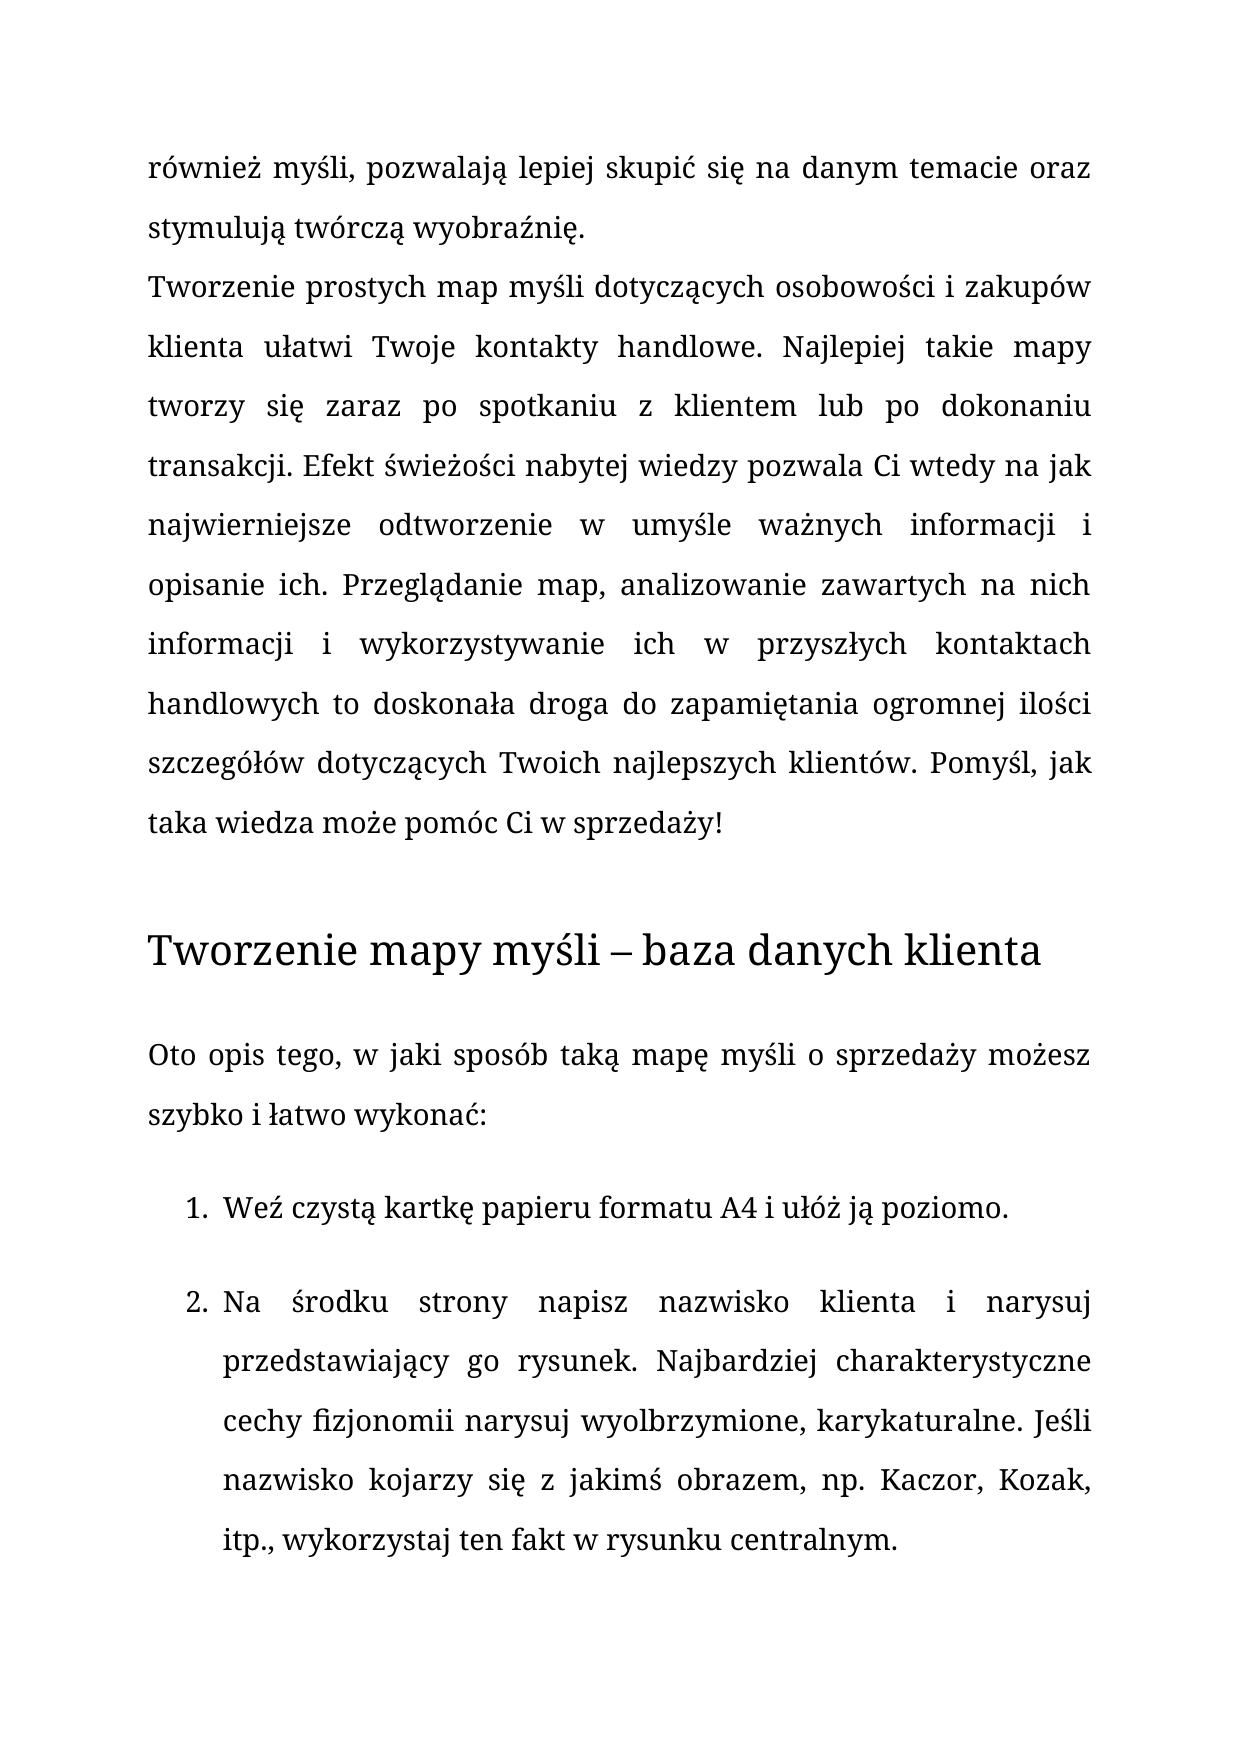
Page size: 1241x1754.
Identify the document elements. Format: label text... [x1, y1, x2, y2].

list Tworzenie prostych map myśli dotyczących osobowości i zakupów klienta ułatwi Twoje kontakty handlowe. Najlepiej takie mapy tworzy się zaraz po spotkaniu z klientem lub po dokonaniu transakcji. Efekt świeżości nabytej wiedzy pozwala Ci wtedy na jak najwierniejsze odtworzenie w umyśle ważnych informacji i opisanie ich. Przeglądanie map, analizowanie zawartych na nich informacji i wykorzystywanie ich w przyszłych kontaktach handlowych to doskonała droga do zapamiętania ogromnej ilości szczegółów dotyczących Twoich najlepszych klientów. Pomyśl, jak taka wiedza może pomóc Ci w sprzedaży! [148, 267, 1093, 842]
list Oto opis tego, w jaki sposób taką mapę myśli o sprzedaży możesz szybko i łatwo wykonać: [148, 1034, 1093, 1133]
list Weź czystą kartkę papieru formatu A4 i ułóż ją poziomo. [185, 1187, 1093, 1227]
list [148, 148, 1093, 247]
list Tworzenie mapy myśli – baza danych klienta [148, 921, 1093, 978]
list Na środku strony napisz nazwisko klienta i narysuj przedstawiający go rysunek. Najbardziej charakterystyczne cechy fizjonomii narysuj wyolbrzymione, karykaturalne. Jeśli nazwisko kojarzy się z jakimś obrazem, np. Kaczor, Kozak, itp., wykorzystaj ten fakt w rysunku centralnym. [185, 1281, 1093, 1558]
